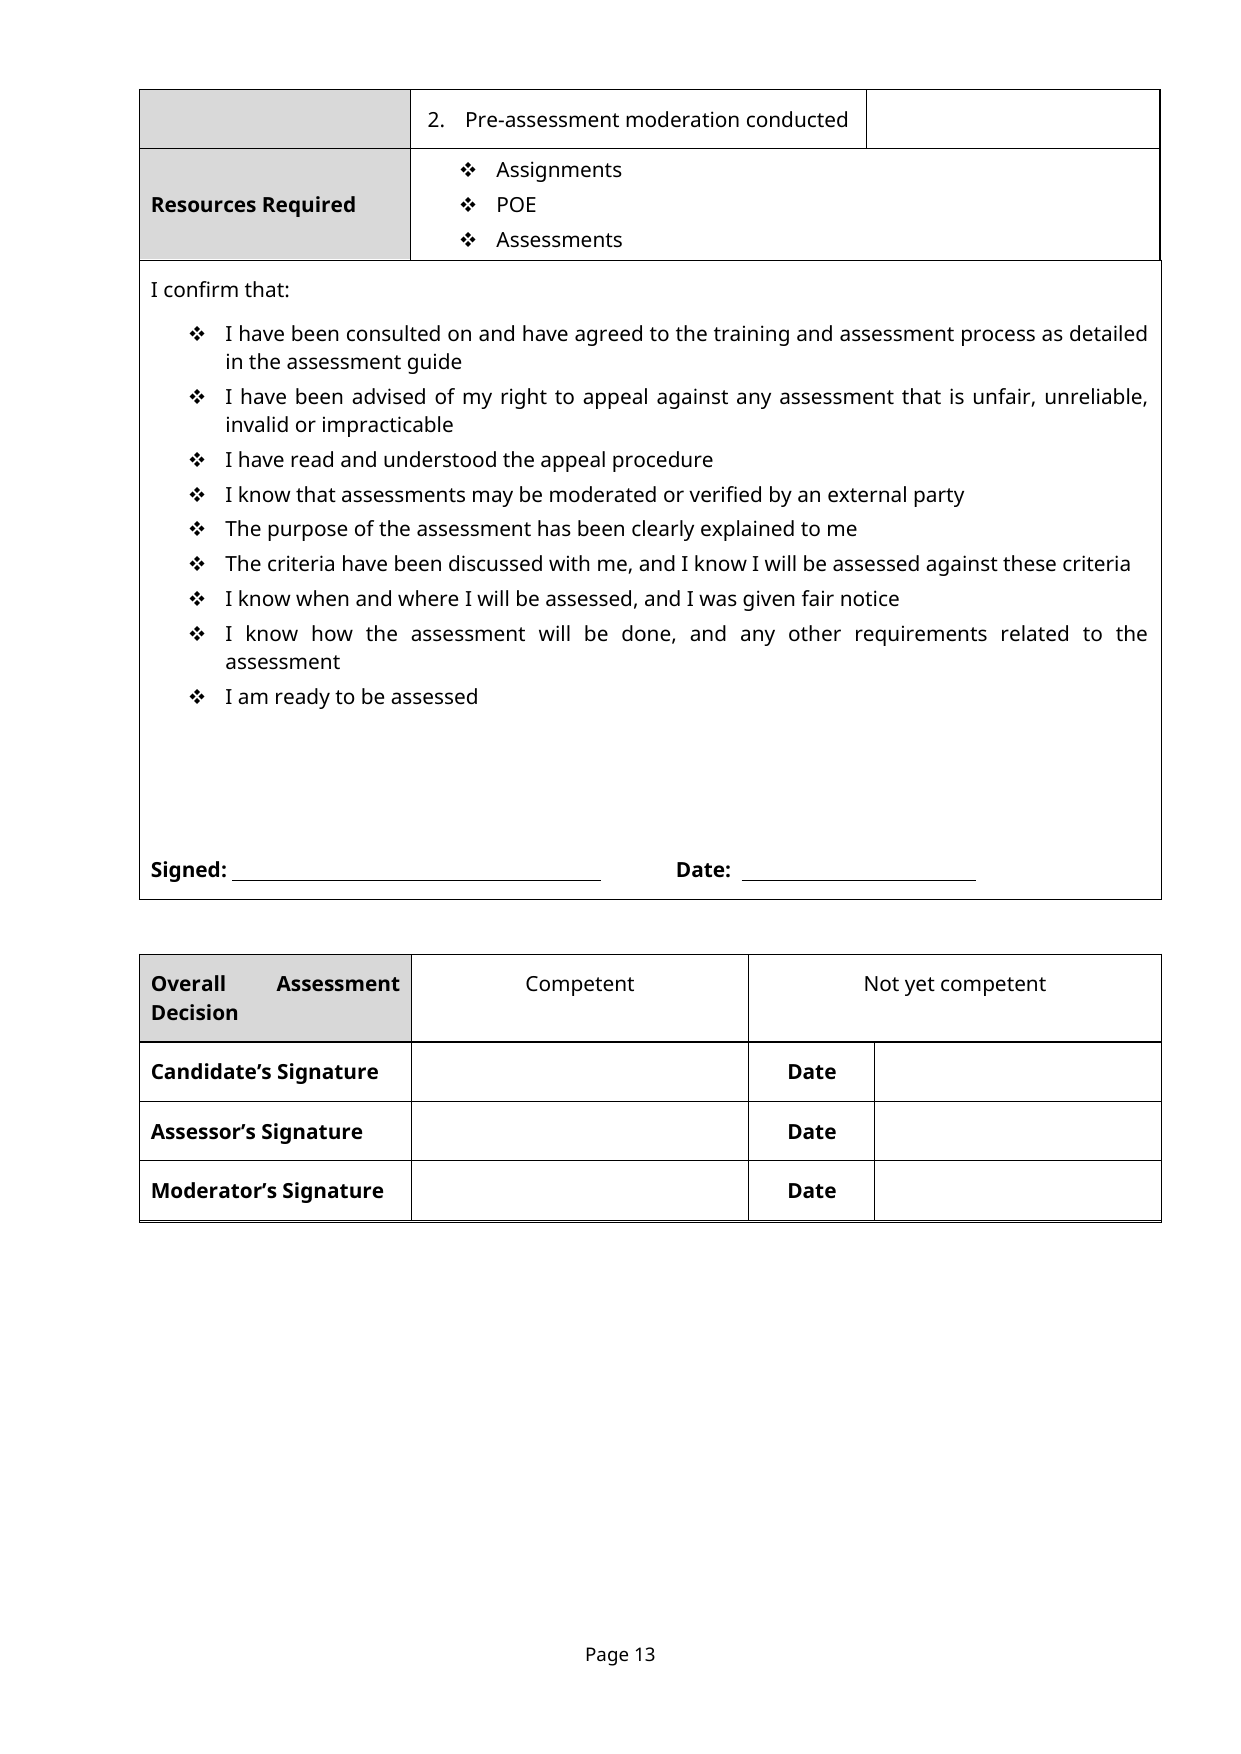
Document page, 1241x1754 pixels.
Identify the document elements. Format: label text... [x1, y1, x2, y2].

table_cell Date [749, 1161, 874, 1220]
table_cell [412, 1102, 748, 1160]
table_header Overall Assessment Decision [140, 955, 411, 1041]
table_cell [867, 90, 1159, 148]
table_cell I confirm that: I have been consulted on and have agreed to the training and assessment process as detailed in the assessment guide I have been advised of my right to appeal against any assessment that is unfair, unreliable, invalid or impracticable I have read and understood the appeal procedure I know that assessments may be moderated or verified by an external party The purpose of the assessment has been clearly explained to me The criteria have been discussed with me, and I know I will be assessed against these criteria I know when and where I will be assessed, and I was given fair notice I know how the assessment will be done, and any other requirements related to the assessment I am ready to be assessed Signed: Date: [140, 261, 1161, 899]
table_cell [875, 1102, 1161, 1160]
table_cell [412, 1161, 748, 1220]
table_cell Assignments POE Assessments [411, 149, 1159, 259]
table_cell Date [749, 1102, 874, 1160]
table_header Not yet competent [749, 955, 1161, 1041]
table_cell Date [749, 1043, 874, 1101]
table_header Competent [412, 955, 748, 1041]
table_cell Resources Required [140, 149, 410, 259]
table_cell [411, 90, 866, 148]
table_cell [412, 1043, 748, 1101]
table_cell Candidate’s Signature [140, 1043, 411, 1101]
table_cell Assessor’s Signature [140, 1102, 411, 1160]
table_cell [875, 1043, 1161, 1101]
table_cell Moderator’s Signature [140, 1161, 411, 1220]
table_cell [875, 1161, 1161, 1220]
